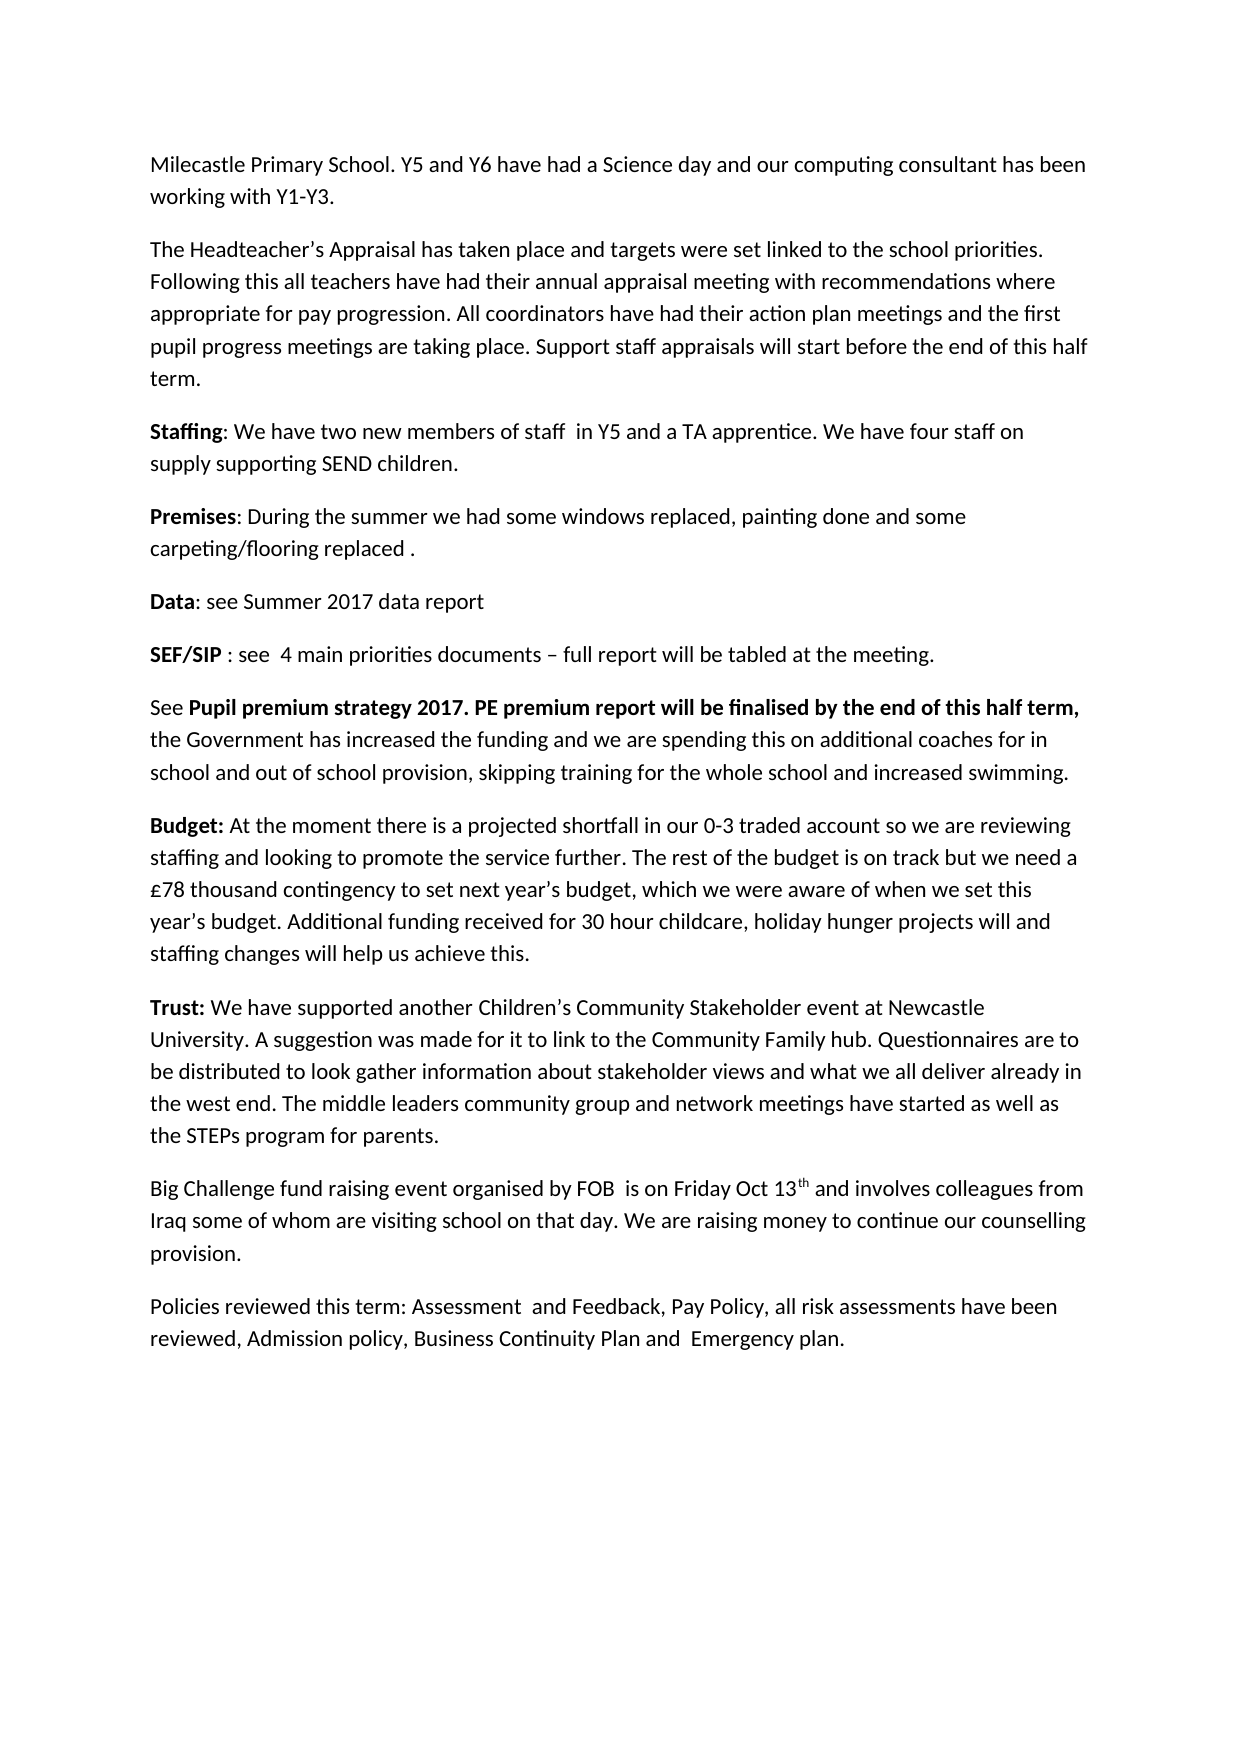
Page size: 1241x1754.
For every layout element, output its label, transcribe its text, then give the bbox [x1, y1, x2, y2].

text Premises: During the summer we had some windows replaced, painting done and some carpeting/flooring replaced . [150, 502, 1090, 562]
text Staffing: We have two new members of staff in Y5 and a TA apprentice. We have four staff on supply supporting SEND children. [150, 417, 1090, 477]
text Policies reviewed this term: Assessment and Feedback, Pay Policy, all risk assessments have been reviewed, Admission policy, Business Continuity Plan and Emergency plan. [150, 1292, 1090, 1352]
text Big Challenge fund raising event organised by FOB is on Friday Oct 13th and involves colleagues from Iraq some of whom are visiting school on that day. We are raising money to continue our counselling provision. [150, 1174, 1090, 1267]
text SEF/SIP : see 4 main priorities documents – full report will be tabled at the meeting. [150, 640, 1090, 668]
text See Pupil premium strategy 2017. PE premium report will be finalised by the end of this half term, the Government has increased the funding and we are spending this on additional coaches for in school and out of school provision, skipping training for the whole school and increased swimming. [150, 693, 1090, 786]
text Data: see Summer 2017 data report [150, 587, 1090, 615]
text The Headteacher’s Appraisal has taken place and targets were set linked to the school priorities. Following this all teachers have had their annual appraisal meeting with recommendations where appropriate for pay progression. All coordinators have had their action plan meetings and the first pupil progress meetings are taking place. Support staff appraisals will start before the end of this half term. [150, 235, 1090, 392]
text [150, 150, 1090, 210]
text Trust: We have supported another Children’s Community Stakeholder event at Newcastle University. A suggestion was made for it to link to the Community Family hub. Questionnaires are to be distributed to look gather information about stakeholder views and what we all deliver already in the west end. The middle leaders community group and network meetings have started as well as the STEPs program for parents. [150, 993, 1090, 1149]
text Budget: At the moment there is a projected shortfall in our 0-3 traded account so we are reviewing staffing and looking to promote the service further. The rest of the budget is on track but we need a £78 thousand contingency to set next year’s budget, which we were aware of when we set this year’s budget. Additional funding received for 30 hour childcare, holiday hunger projects will and staffing changes will help us achieve this. [150, 811, 1090, 968]
